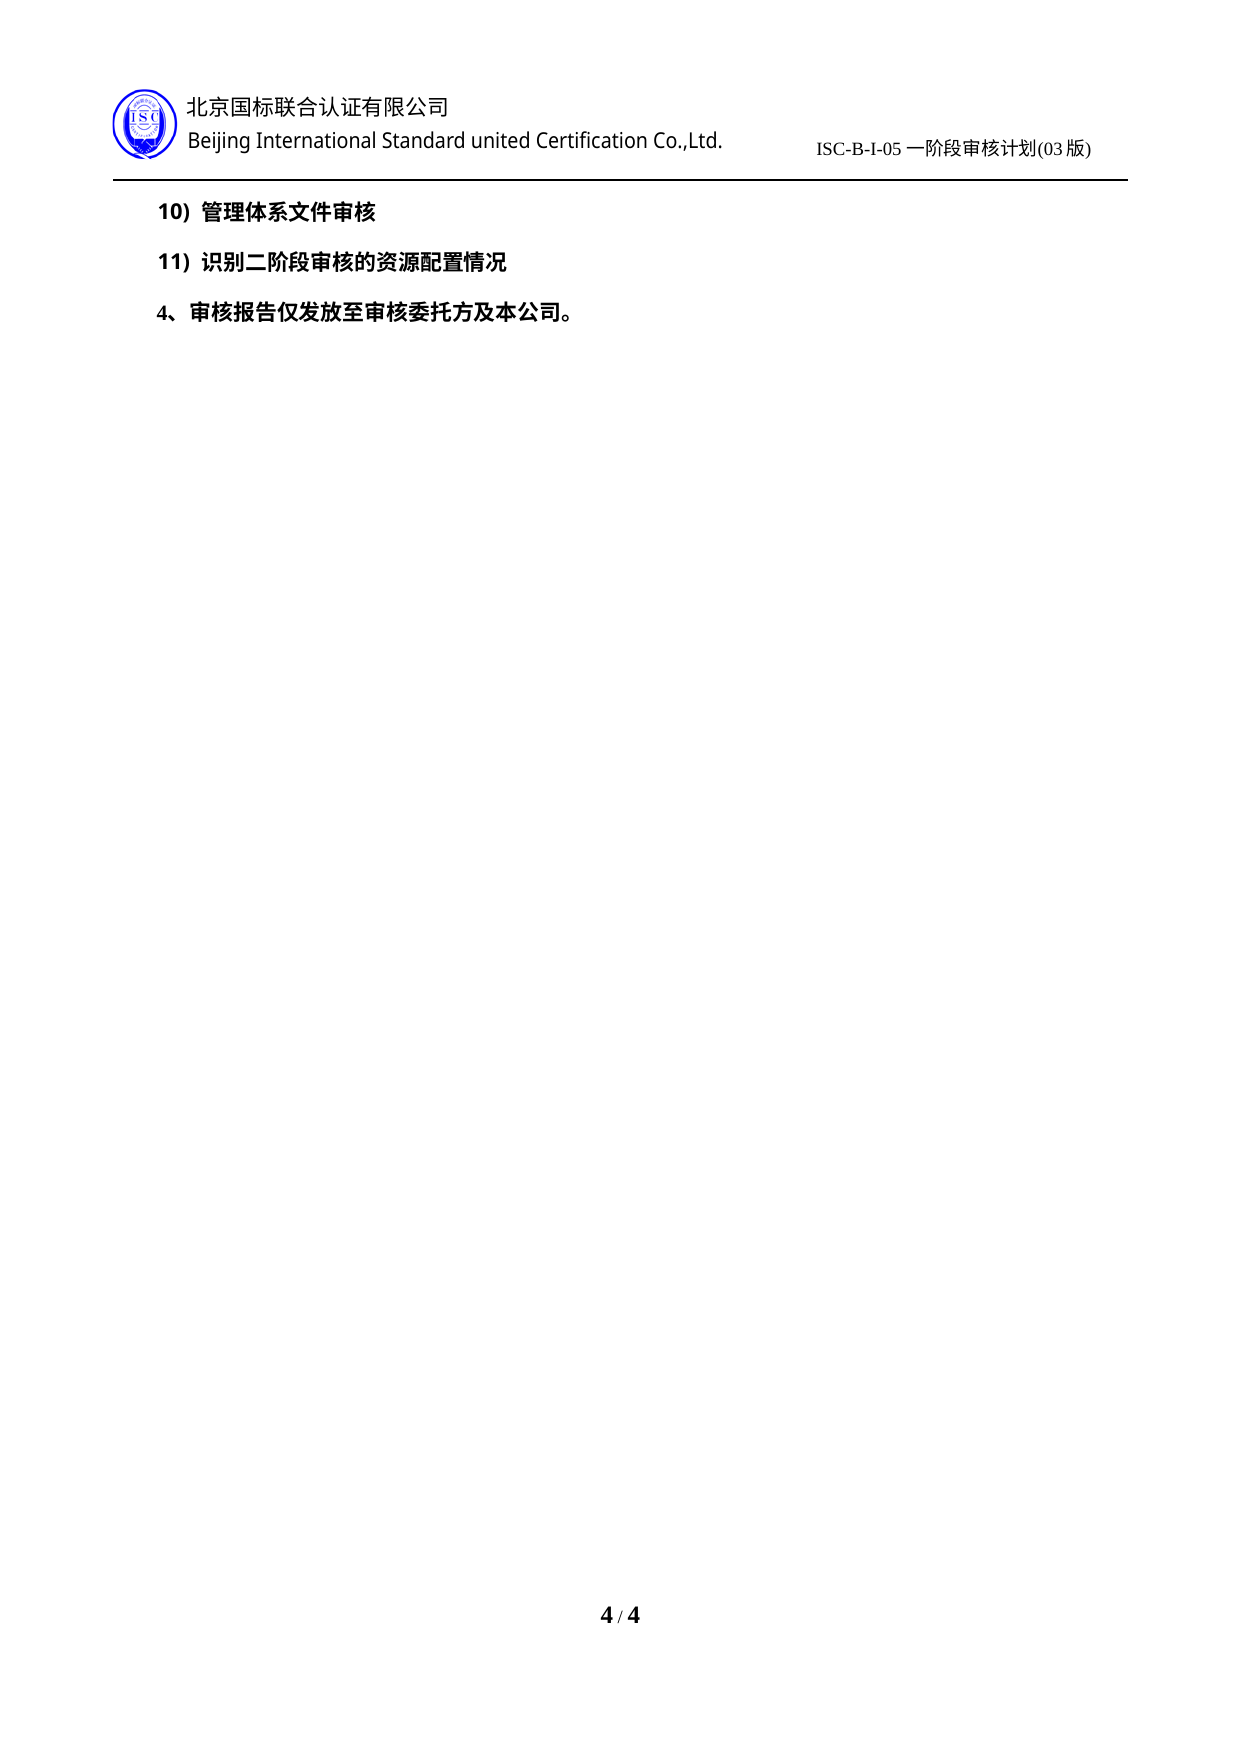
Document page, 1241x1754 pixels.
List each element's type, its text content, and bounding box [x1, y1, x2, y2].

picture [112, 89, 180, 158]
text 4、审核报告仅发放至审核委托方及本公司。 [112, 294, 1128, 328]
list 管理体系文件审核 [157, 194, 1128, 228]
list 识别二阶段审核的资源配置情况 [157, 244, 1128, 278]
